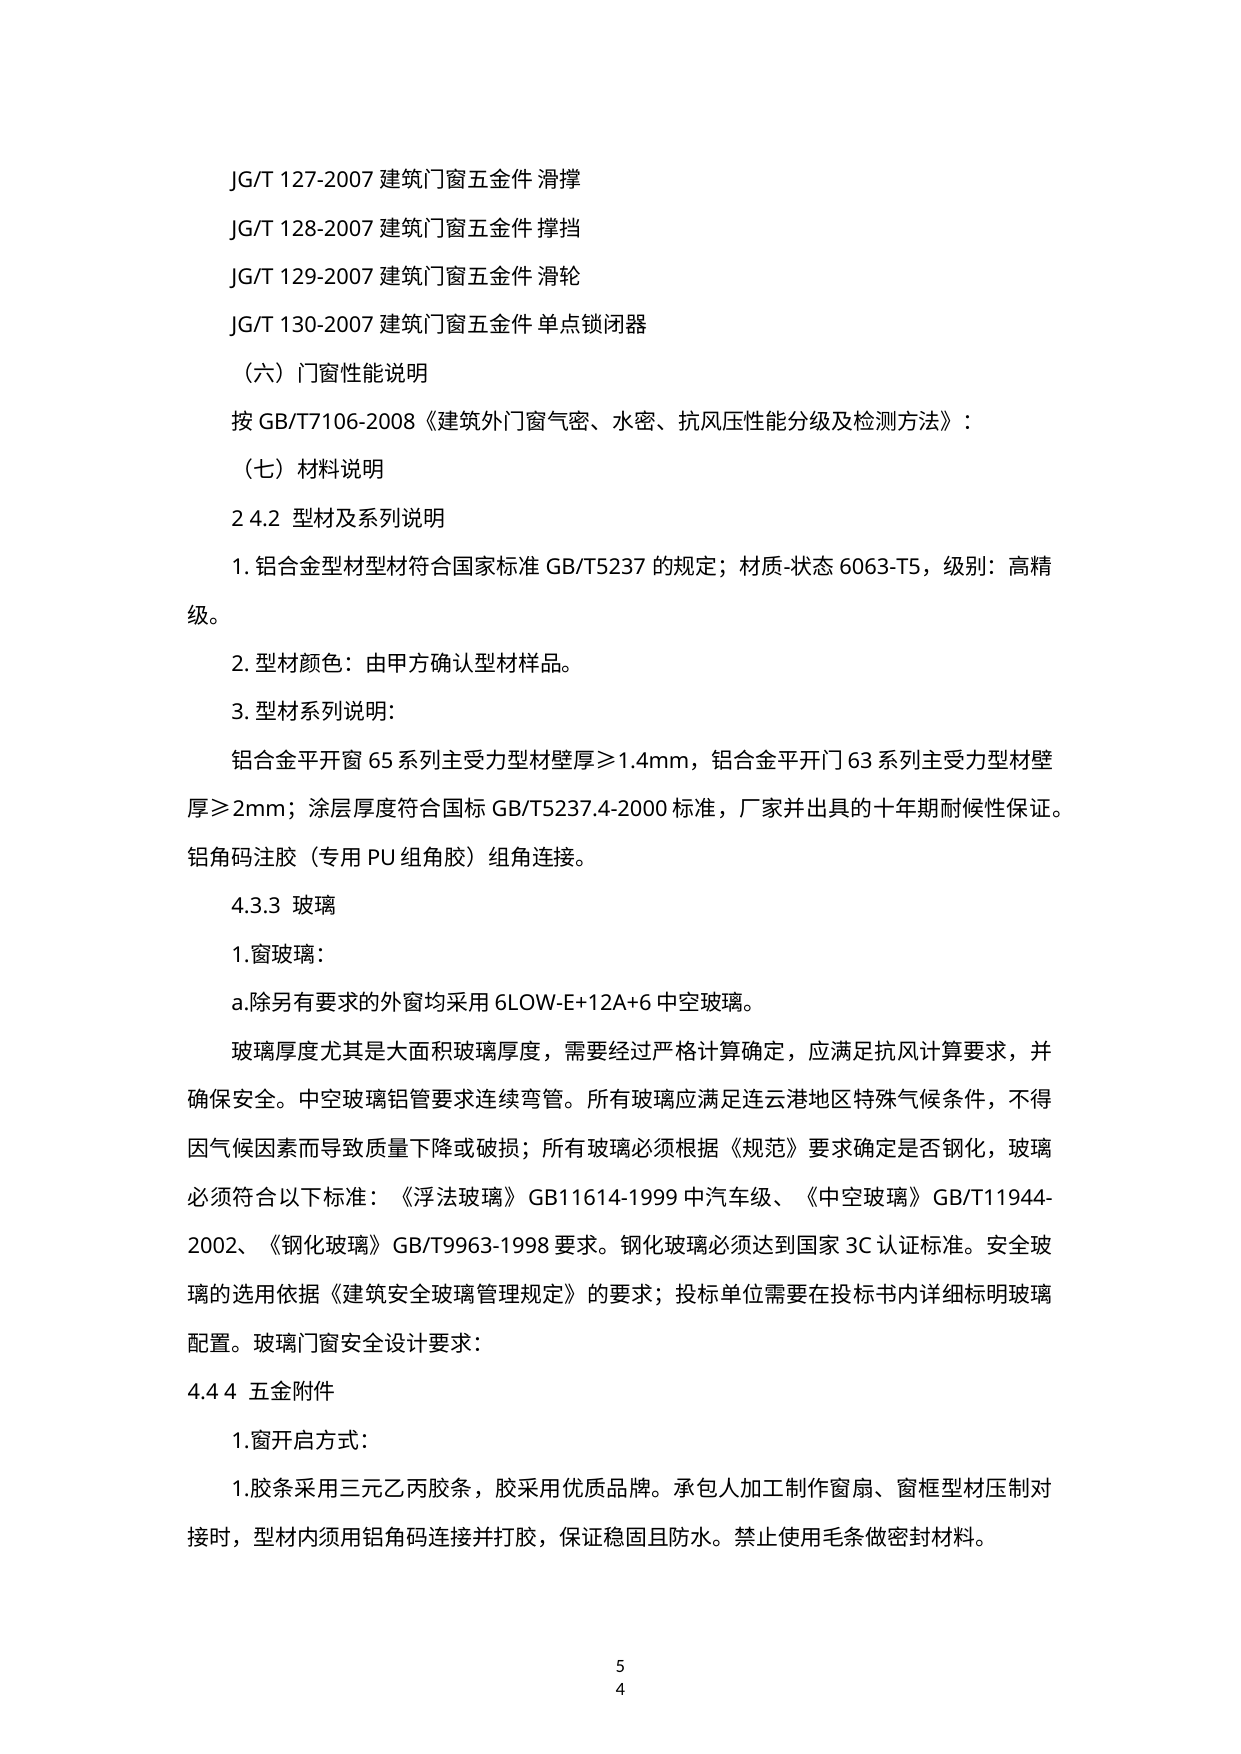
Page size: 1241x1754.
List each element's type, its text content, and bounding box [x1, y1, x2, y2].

text 4.4 4 五金附件 [187, 1374, 1053, 1407]
text JG/T 128-2007 建筑门窗五金件 撑挡 [187, 210, 1053, 243]
text JG/T 129-2007 建筑门窗五金件 滑轮 [187, 259, 1053, 291]
text 4.3.3 玻璃 [187, 888, 1053, 921]
text 1.窗玻璃： [187, 937, 1053, 969]
text 1. 铝合金型材型材符合国家标准 GB/T5237 的规定；材质-状态 6063-T5，级别：高精级。 [187, 549, 1053, 630]
text （六）门窗性能说明 [187, 355, 1053, 388]
text 1.胶条采用三元乙丙胶条，胶采用优质品牌。承包人加工制作窗扇、窗框型材压制对接时，型材内须用铝角码连接并打胶，保证稳固且防水。禁止使用毛条做密封材料。 [187, 1471, 1053, 1552]
text （七）材料说明 [187, 452, 1053, 484]
text a.除另有要求的外窗均采用6LOW-E+12A+6中空玻璃。 [187, 985, 1053, 1017]
text 铝合金平开窗 65系列主受力型材壁厚≥1.4mm，铝合金平开门63系列主受力型材壁厚≥2mm；涂层厚度符合国标GB/T5237.4-2000标准，厂家并出具的十年期耐候性保证。铝角码注胶（专用PU组角胶）组角连接。 [187, 742, 1053, 872]
text 按 GB/T7106-2008《建筑外门窗气密、水密、抗风压性能分级及检测方法》： [187, 404, 1053, 436]
text JG/T 127-2007 建筑门窗五金件 滑撑 [187, 162, 1053, 194]
text 2. 型材颜色：由甲方确认型材样品。 [187, 646, 1053, 678]
text 2 4.2 型材及系列说明 [187, 500, 1053, 533]
text JG/T 130-2007 建筑门窗五金件 单点锁闭器 [187, 307, 1053, 339]
text 1.窗开启方式： [187, 1422, 1053, 1455]
text 3. 型材系列说明： [187, 694, 1053, 727]
text 玻璃厚度尤其是大面积玻璃厚度，需要经过严格计算确定，应满足抗风计算要求，并确保安全。中空玻璃铝管要求连续弯管。所有玻璃应满足连云港地区特殊气候条件，不得因气候因素而导致质量下降或破损；所有玻璃必须根据《规范》要求确定是否钢化，玻璃必须符合以下标准：《浮法玻璃》GB11614-1999中汽车级、《中空玻璃》GB/T11944-2002、《钢化玻璃》GB/T9963-1998要求。钢化玻璃必须达到国家3C认证标准。安全玻璃的选用依据《建筑安全玻璃管理规定》的要求；投标单位需要在投标书内详细标明玻璃配置。玻璃门窗安全设计要求： [187, 1033, 1053, 1358]
